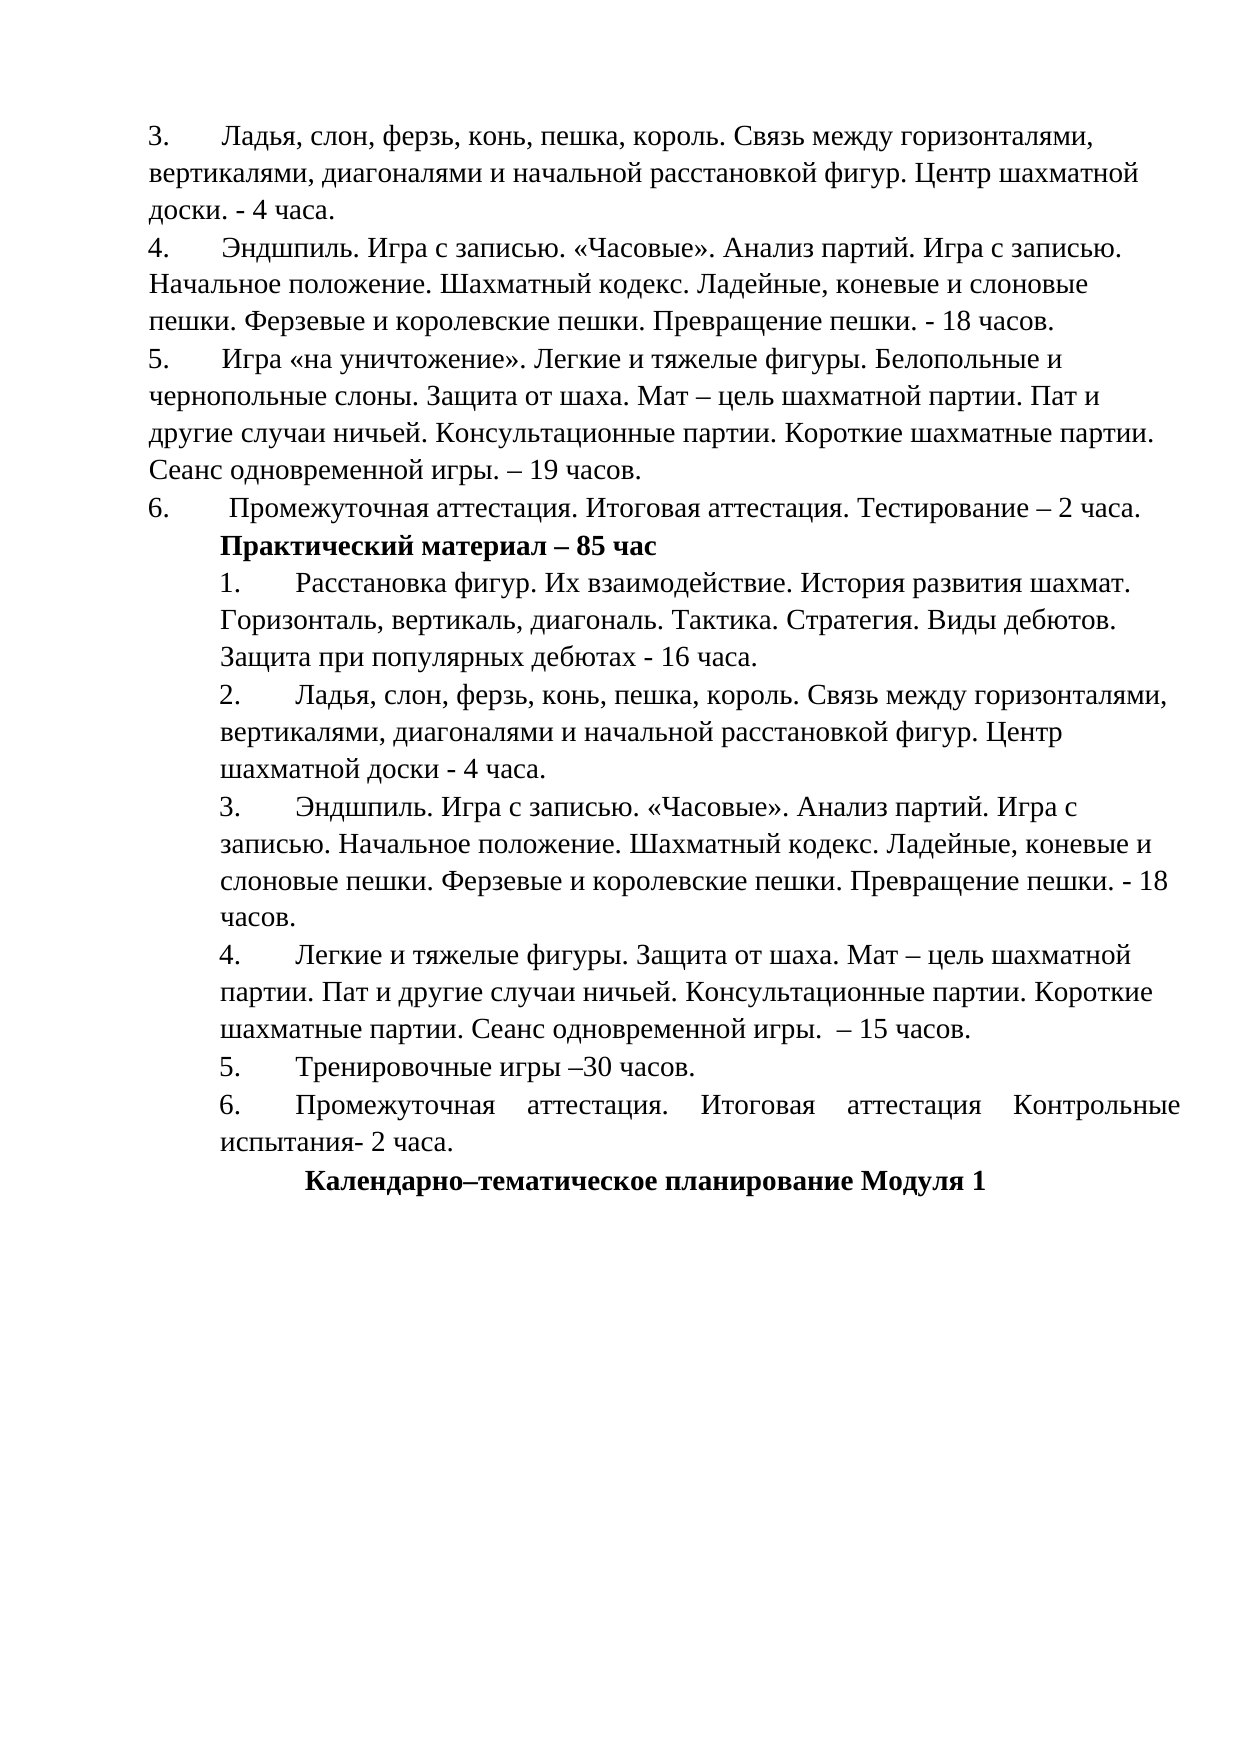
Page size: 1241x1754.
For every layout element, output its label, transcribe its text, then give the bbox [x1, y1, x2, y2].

list Ладья, слон, ферзь, конь, пешка, король. Связь между горизонталями, вертикалями, диагоналями и начальной расстановкой фигур. Центр шахматной доски. - 4 часа. [148, 118, 1181, 225]
list Эндшпиль. Игра с записью. «Часовые». Анализ партий. Игра с записью. Начальное положение. Шахматный кодекс. Ладейные, коневые и слоновые пешки. Ферзевые и королевские пешки. Превращение пешки. - 18 часов. [148, 230, 1181, 337]
text Практический материал – 85 час [220, 528, 1123, 561]
list Игра «на уничтожение». Легкие и тяжелые фигуры. Белопольные и чернопольные слоны. Защита от шаха. Мат – цель шахматной партии. Пат и другие случаи ничьей. Консультационные партии. Короткие шахматные партии. Сеанс одновременной игры. – 19 часов. [148, 341, 1181, 486]
list Промежуточная аттестация. Итоговая аттестация. Тестирование – 2 часа. [148, 490, 1181, 523]
list Расстановка фигур. Их взаимодействие. История развития шахмат. Горизонталь, вертикаль, диагональ. Тактика. Стратегия. Виды дебютов. Защита при популярных дебютах - 16 часа. [219, 566, 1181, 673]
list Ладья, слон, ферзь, конь, пешка, король. Связь между горизонталями, вертикалями, диагоналями и начальной расстановкой фигур. Центр шахматной доски - 4 часа. [219, 677, 1181, 784]
list Легкие и тяжелые фигуры. Защита от шаха. Мат – цель шахматной партии. Пат и другие случаи ничьей. Консультационные партии. Короткие шахматные партии. Сеанс одновременной игры. – 15 часов. [219, 937, 1181, 1045]
list Календарно–тематическое планирование Модуля 1 [220, 1163, 1071, 1196]
list Эндшпиль. Игра с записью. «Часовые». Анализ партий. Игра с записью. Начальное положение. Шахматный кодекс. Ладейные, коневые и слоновые пешки. Ферзевые и королевские пешки. Превращение пешки. - 18 часов. [219, 789, 1181, 933]
list Промежуточная аттестация. Итоговая аттестация Контрольные испытания- 2 часа. [219, 1087, 1181, 1158]
list Тренировочные игры –30 часов. [219, 1049, 1181, 1083]
